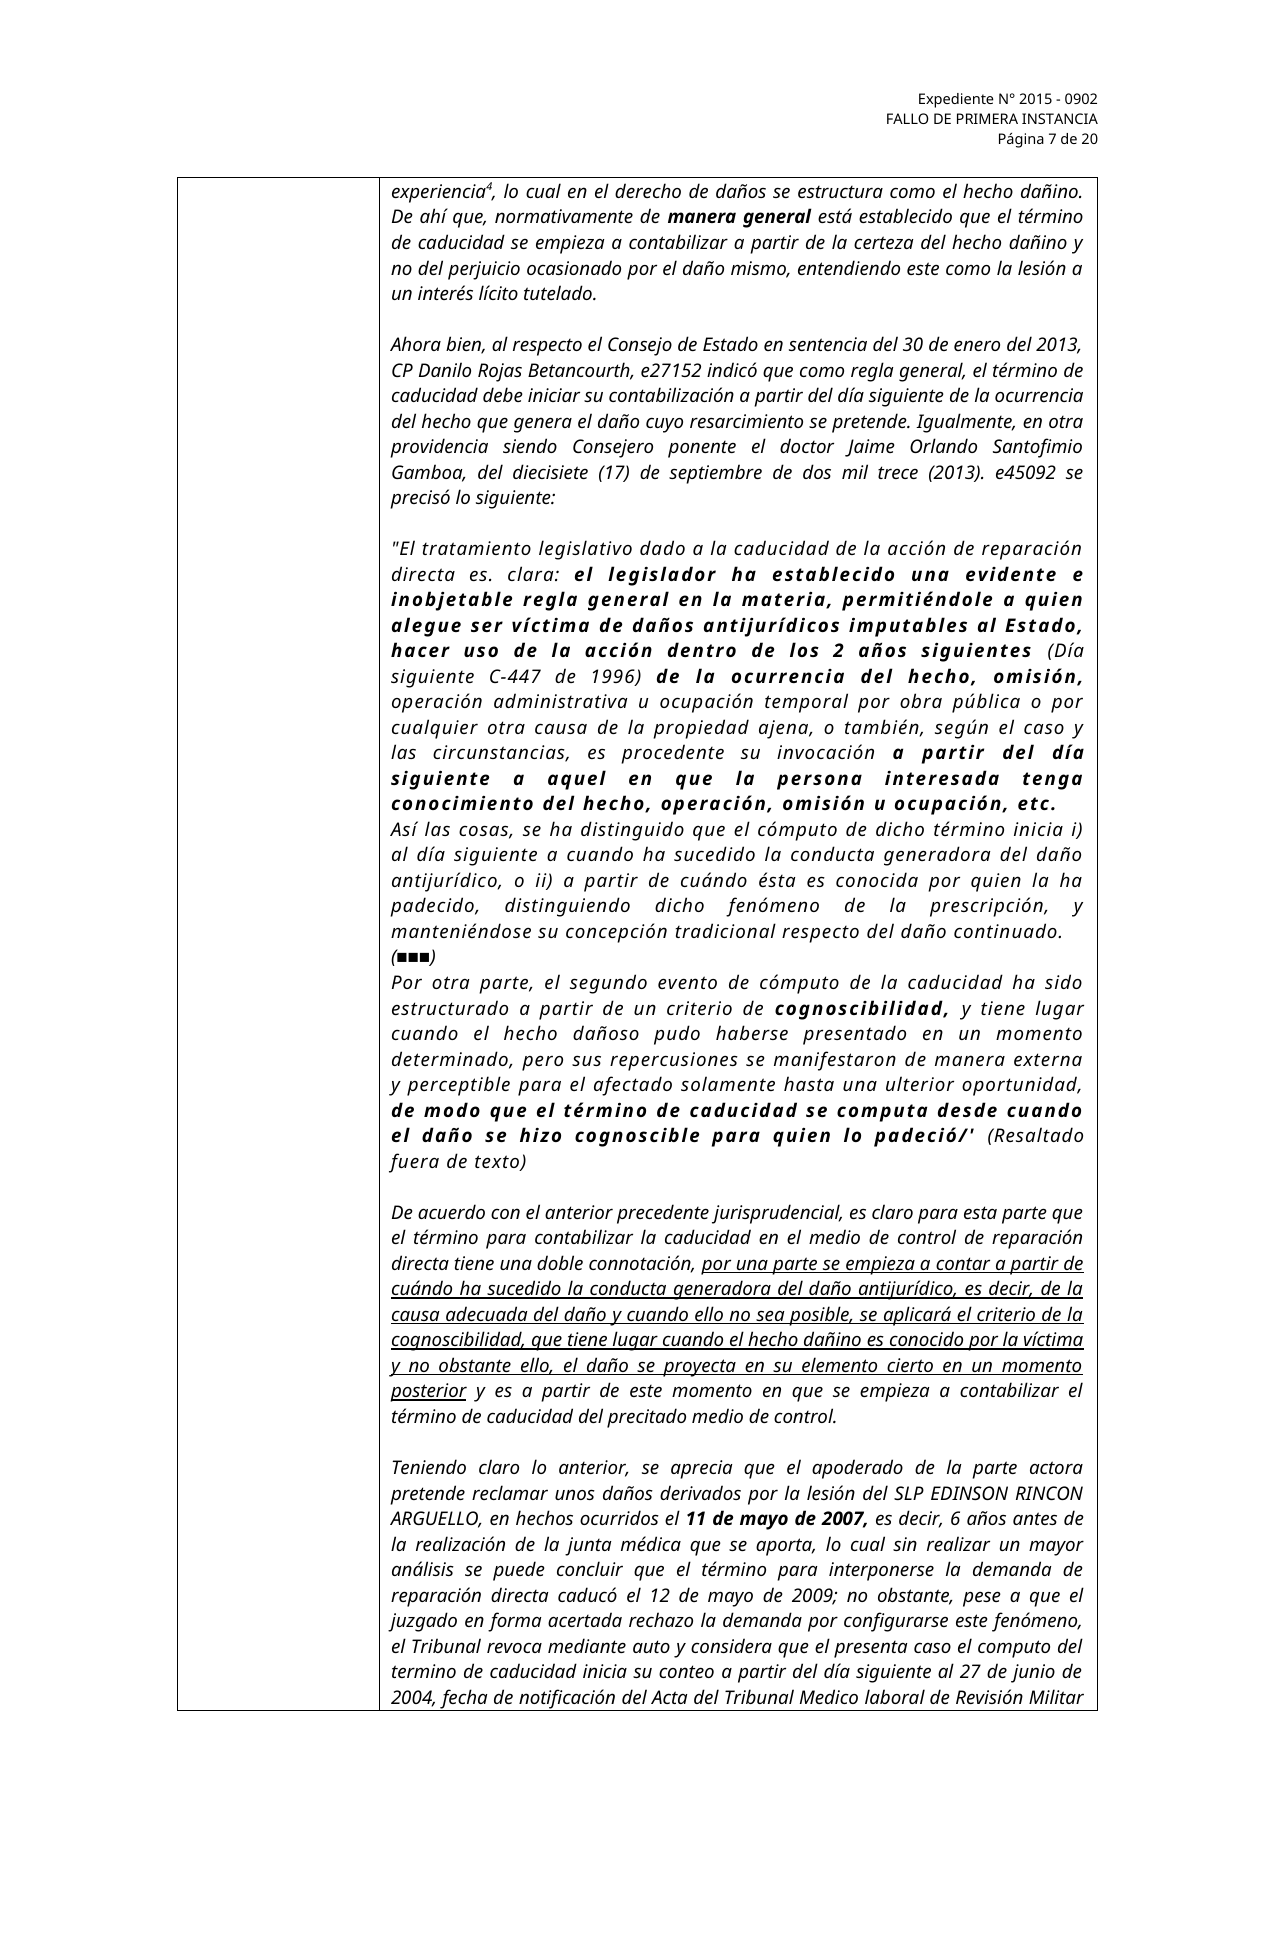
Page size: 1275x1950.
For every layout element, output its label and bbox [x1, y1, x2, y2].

table_cell [380, 178, 1097, 1709]
table_cell [178, 178, 379, 1709]
